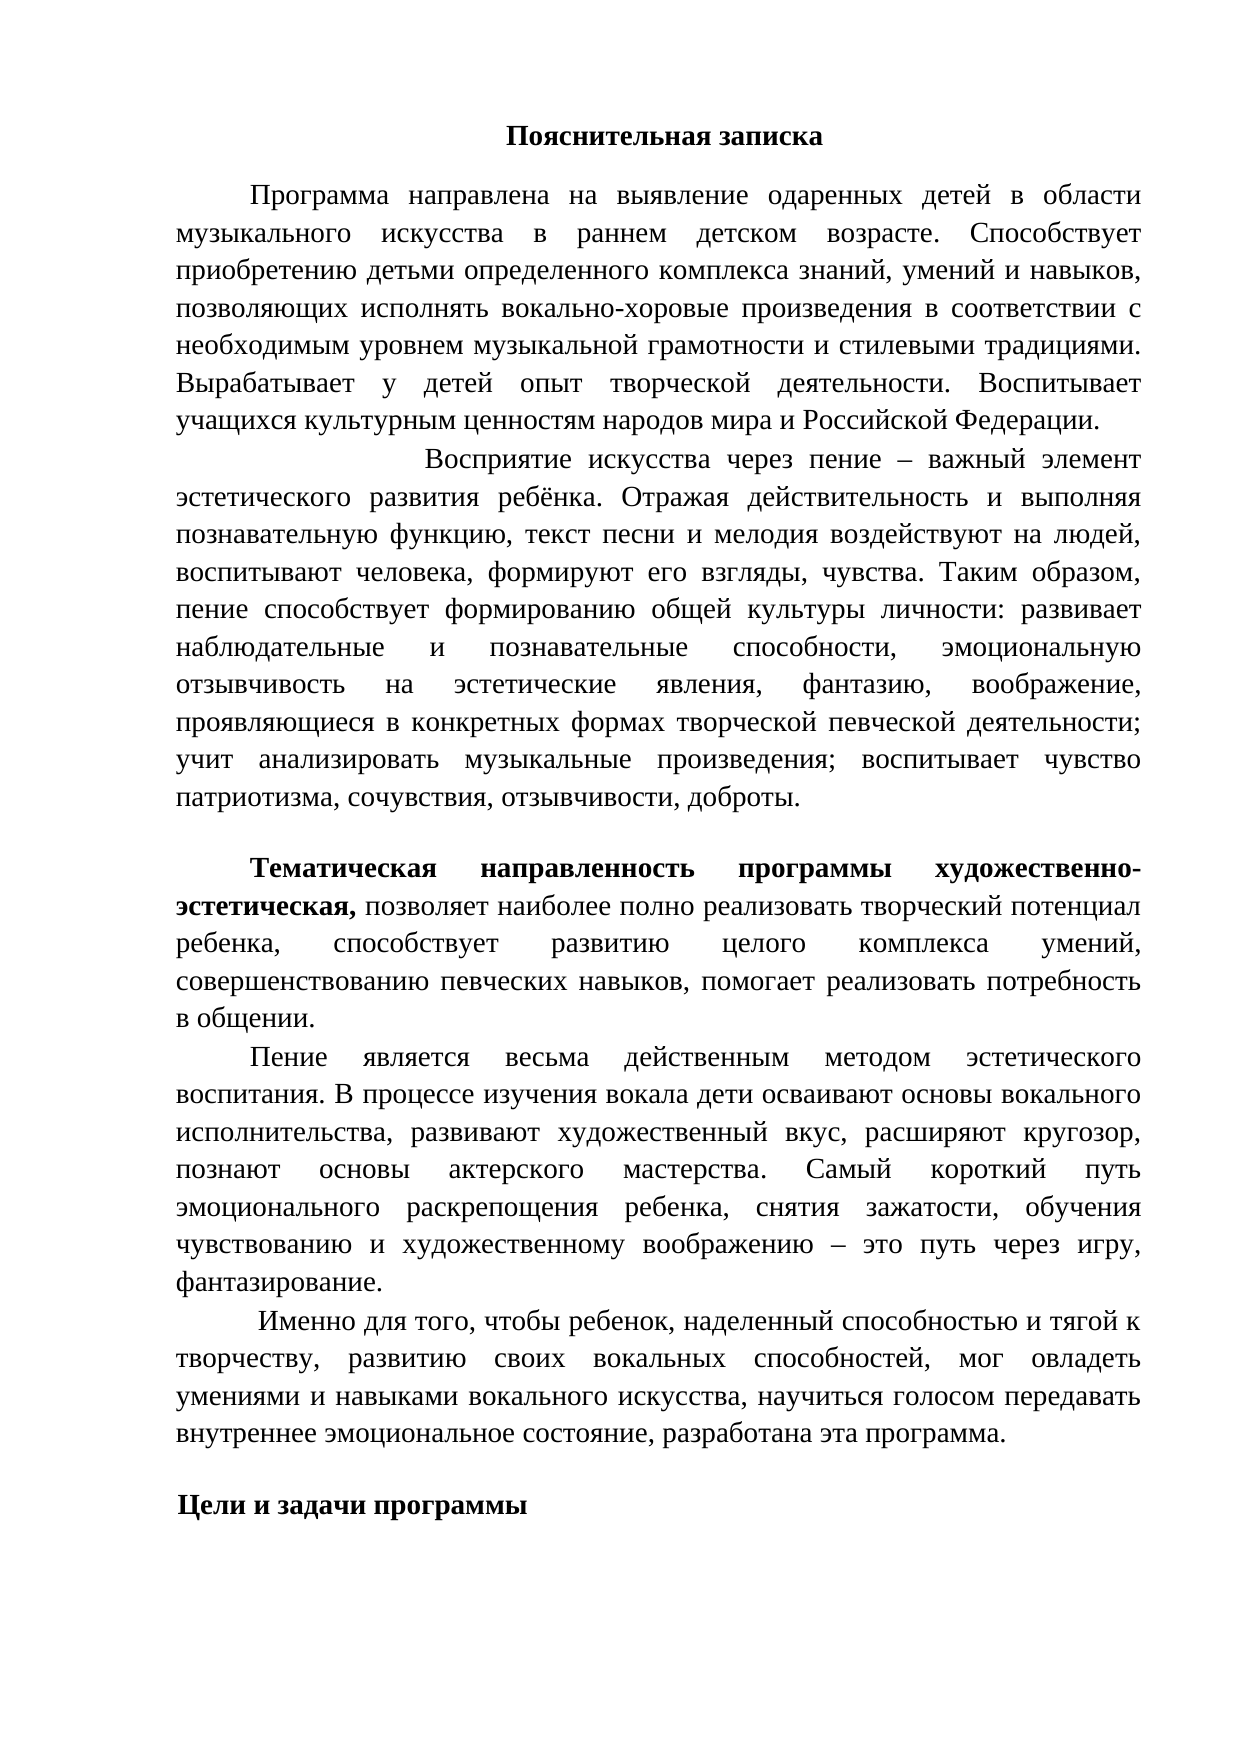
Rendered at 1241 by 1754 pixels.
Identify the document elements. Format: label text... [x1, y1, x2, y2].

text Именно для того, чтобы ребенок, наделенный способностью и тягой к творчеству, развитию своих вокальных способностей, мог овладеть умениями и навыками вокального искусства, научиться голосом передавать внутреннее эмоциональное состояние, разработана эта программа. [176, 1303, 1142, 1449]
text Пояснительная записка [177, 118, 1152, 152]
text Цели и задачи программы [177, 1487, 1152, 1521]
text Тематическая направленность программы художественно-эстетическая, позволяет наиболее полно реализовать творческий потенциал ребенка, способствует развитию целого комплекса умений, совершенствованию певческих навыков, помогает реализовать потребность в общении. [176, 850, 1142, 1034]
text Восприятие искусства через пение – важный элемент эстетического развития ребёнка. Отражая действительность и выполняя познавательную функцию, текст песни и мелодия воздействуют на людей, воспитывают человека, формируют его взгляды, чувства. Таким образом, пение способствует формированию общей культуры личности: развивает наблюдательные и познавательные способности, эмоциональную отзывчивость на эстетические явления, фантазию, воображение, проявляющиеся в конкретных формах творческой певческой деятельности; учит анализировать музыкальные произведения; воспитывает чувство патриотизма, сочувствия, отзывчивости, доброты. [176, 441, 1142, 812]
text Пение является весьма действенным методом эстетического воспитания. В процессе изучения вокала дети осваивают основы вокального исполнительства, развивают художественный вкус, расширяют кругозор, познают основы актерского мастерства. Самый короткий путь эмоционального раскрепощения ребенка, снятия зажатости, обучения чувствованию и художественному воображению – это путь через игру, фантазирование. [176, 1039, 1142, 1298]
text Программа направлена на выявление одаренных детей в области музыкального искусства в раннем детском возрасте. Способствует приобретению детьми определенного комплекса знаний, умений и навыков, позволяющих исполнять вокально-хоровые произведения в соответствии с необходимым уровнем музыкальной грамотности и стилевыми традициями. Вырабатывает у детей опыт творческой деятельности. Воспитывает учащихся культурным ценностям народов мира и Российской Федерации. [176, 177, 1142, 436]
